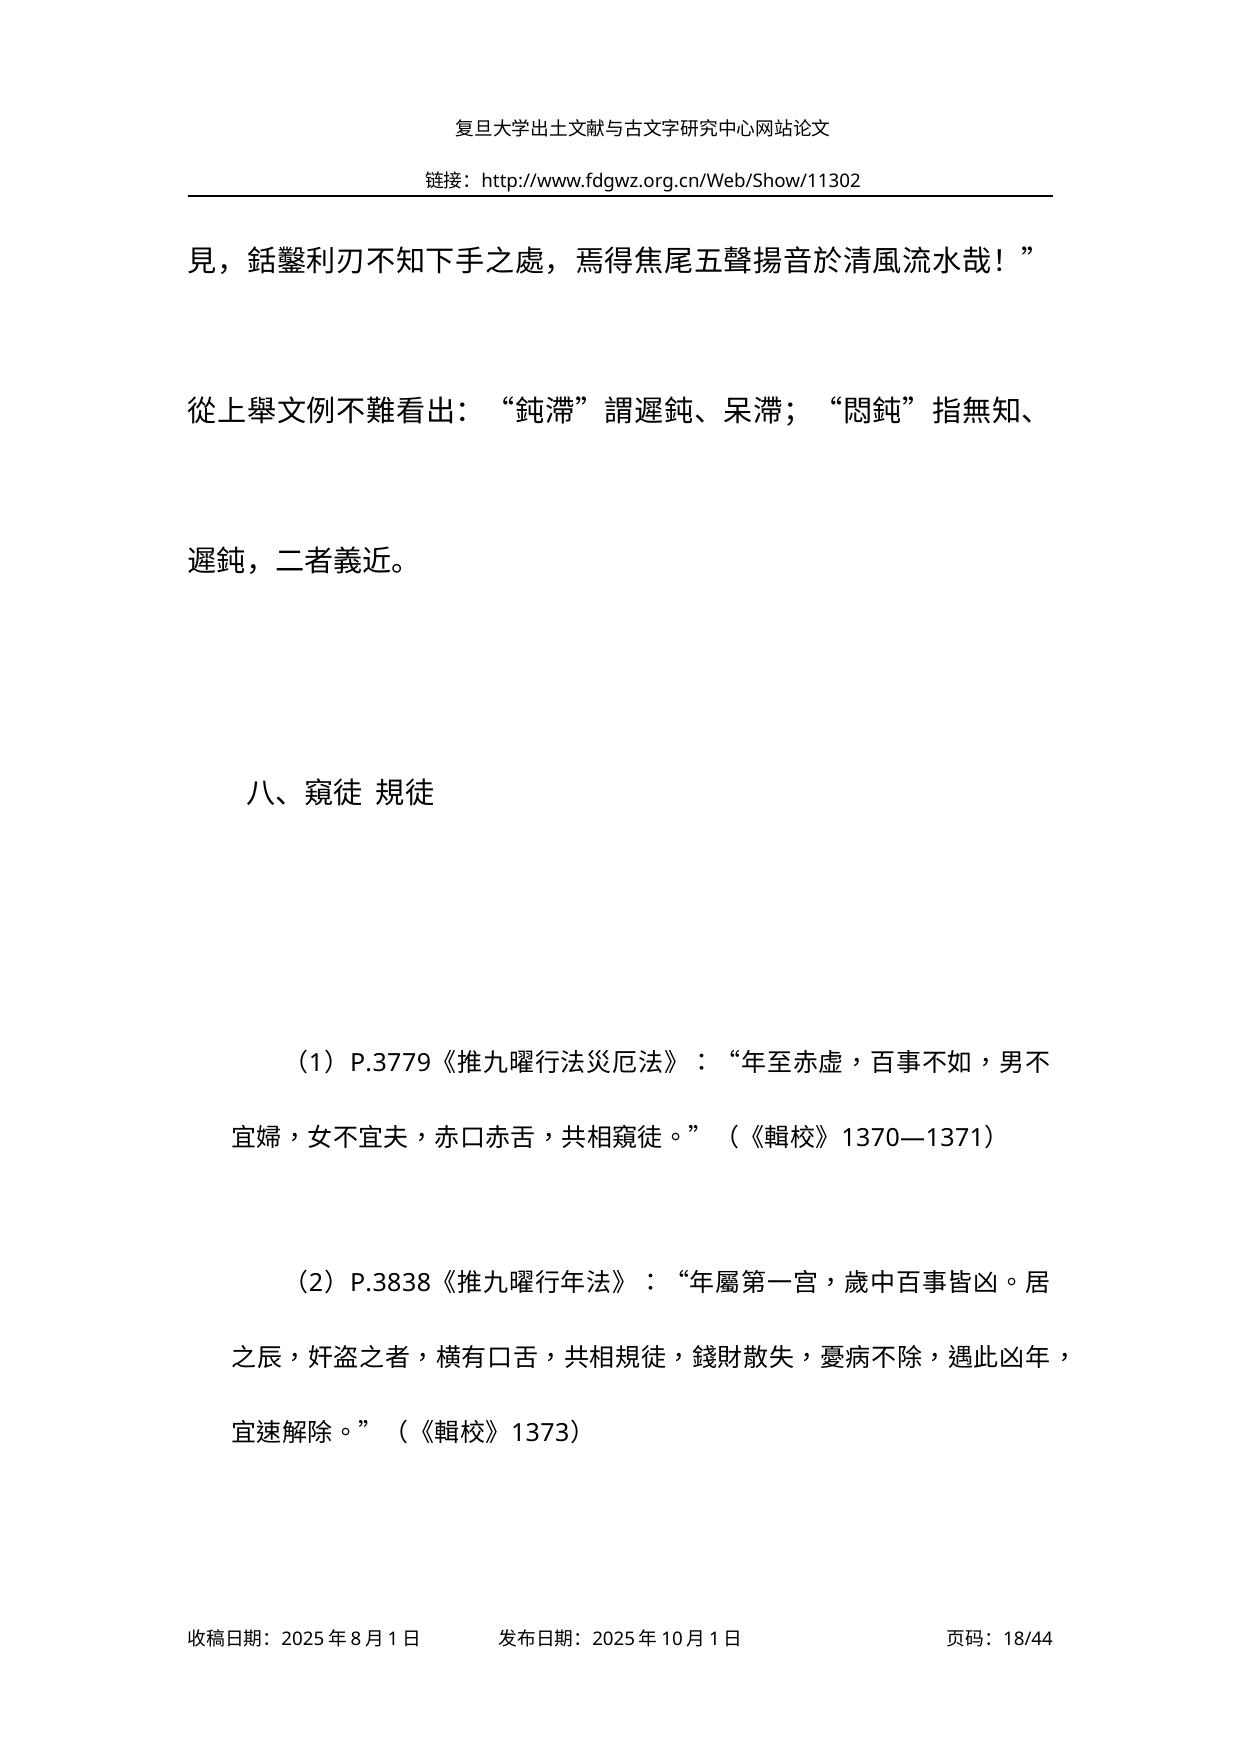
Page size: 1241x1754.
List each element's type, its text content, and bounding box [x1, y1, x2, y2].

text （1）P.3779《推九曜行法災厄法》：“年至赤虚，百事不如，男不宜婦，女不宜夫，赤口赤舌，共相窺徒。”（《輯校》1370—1371） [231, 1042, 1053, 1154]
text 八、窺徒 規徒 [187, 754, 1053, 829]
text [187, 222, 1053, 597]
text （2）P.3838《推九曜行年法》：“年屬第一宫，歲中百事皆凶。居之辰，奸盗之者，横有口舌，共相規徒，錢財散失，憂病不除，遇此凶年，宜速解除。”（《輯校》1373） [231, 1262, 1053, 1450]
